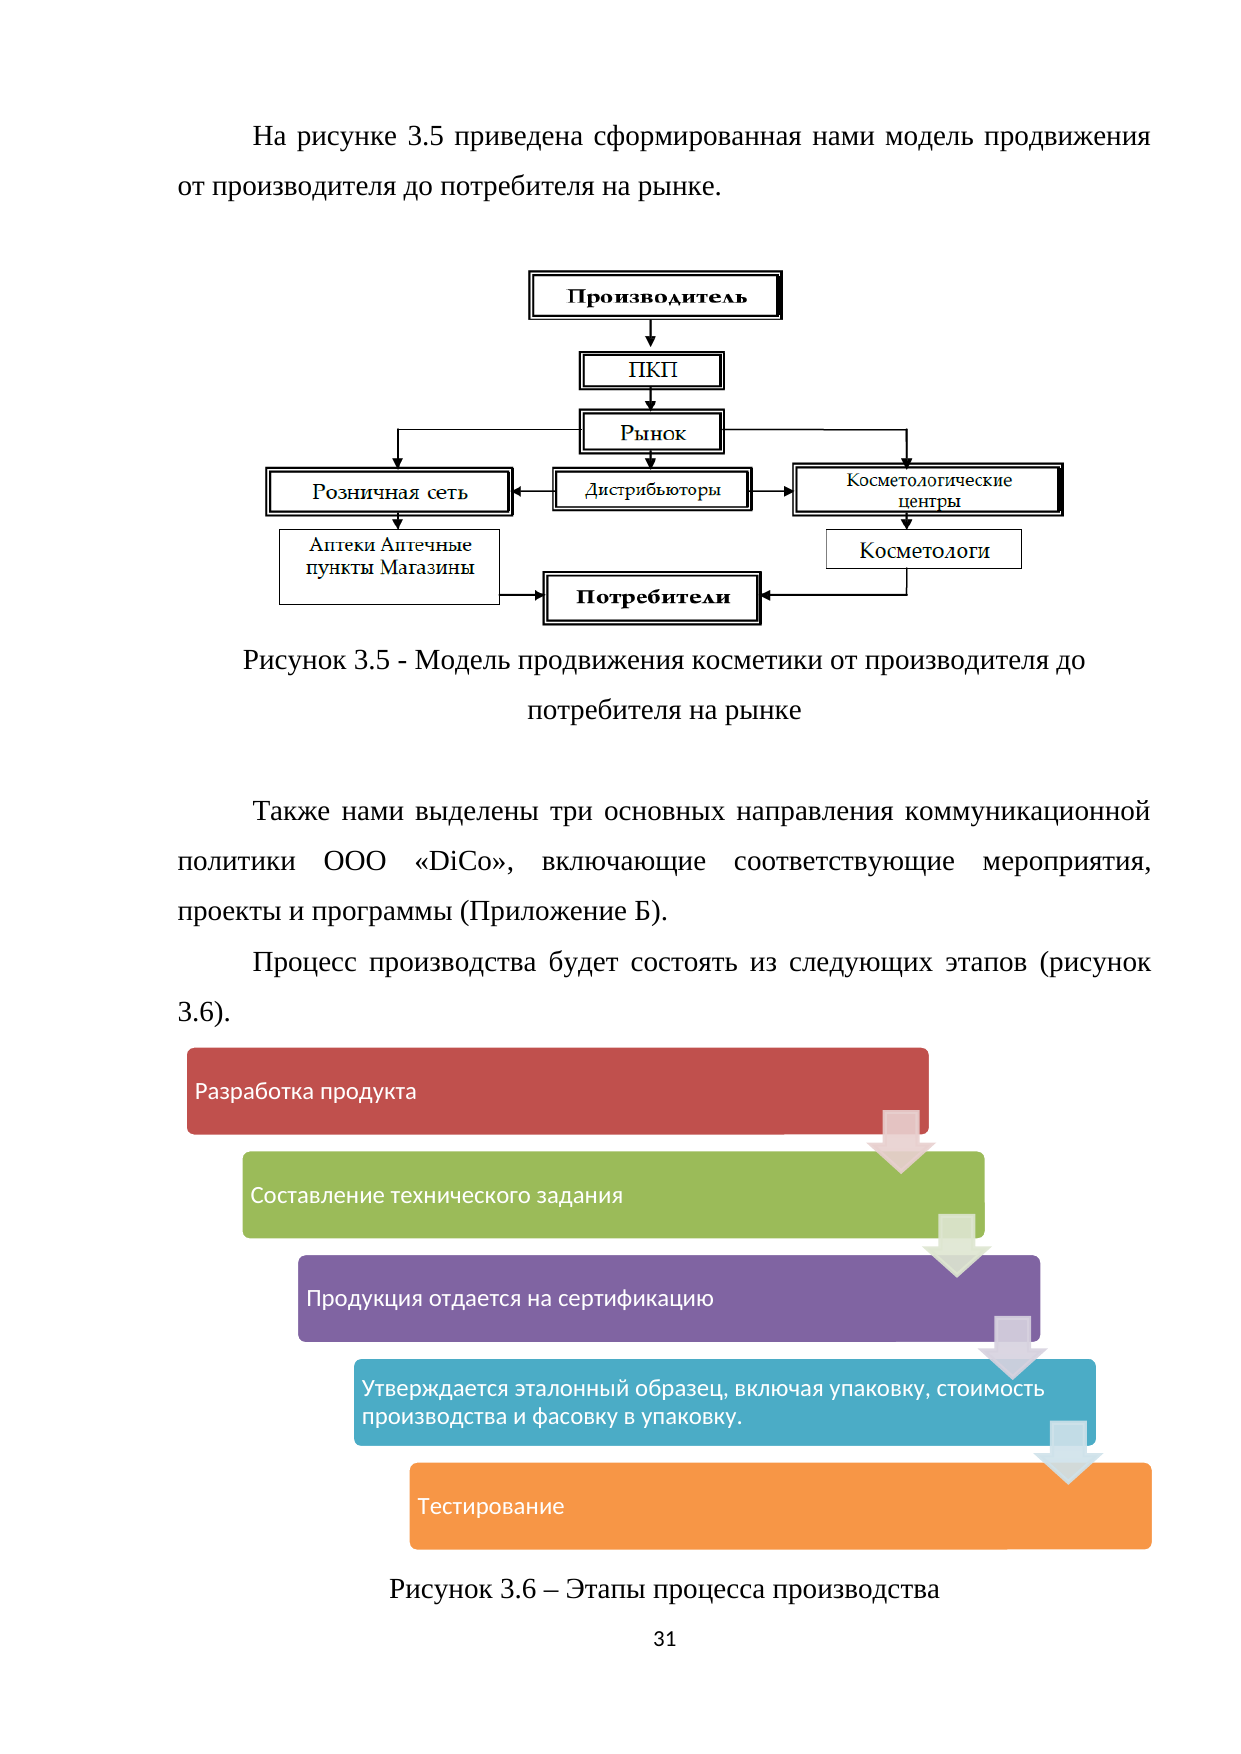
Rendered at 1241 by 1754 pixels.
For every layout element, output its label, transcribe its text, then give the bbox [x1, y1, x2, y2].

text Процесс производства будет состоять из следующих этапов (рисунок 3.6). [177, 944, 1152, 1028]
text Рисунок 3.6 – Этапы процесса производства [177, 1571, 1152, 1604]
picture [263, 269, 1065, 628]
text Рисунок 3.5 - Модель продвижения косметики от производителя до потребителя на рынке [177, 642, 1152, 726]
text Также нами выделены три основных направления коммуникационной политики ООО «DiCo», включающие соответствующие мероприятия, проекты и программы (Приложение Б). [177, 793, 1152, 927]
text На рисунке 3.5 приведена сформированная нами модель продвижения от производителя до потребителя на рынке. [177, 118, 1152, 202]
